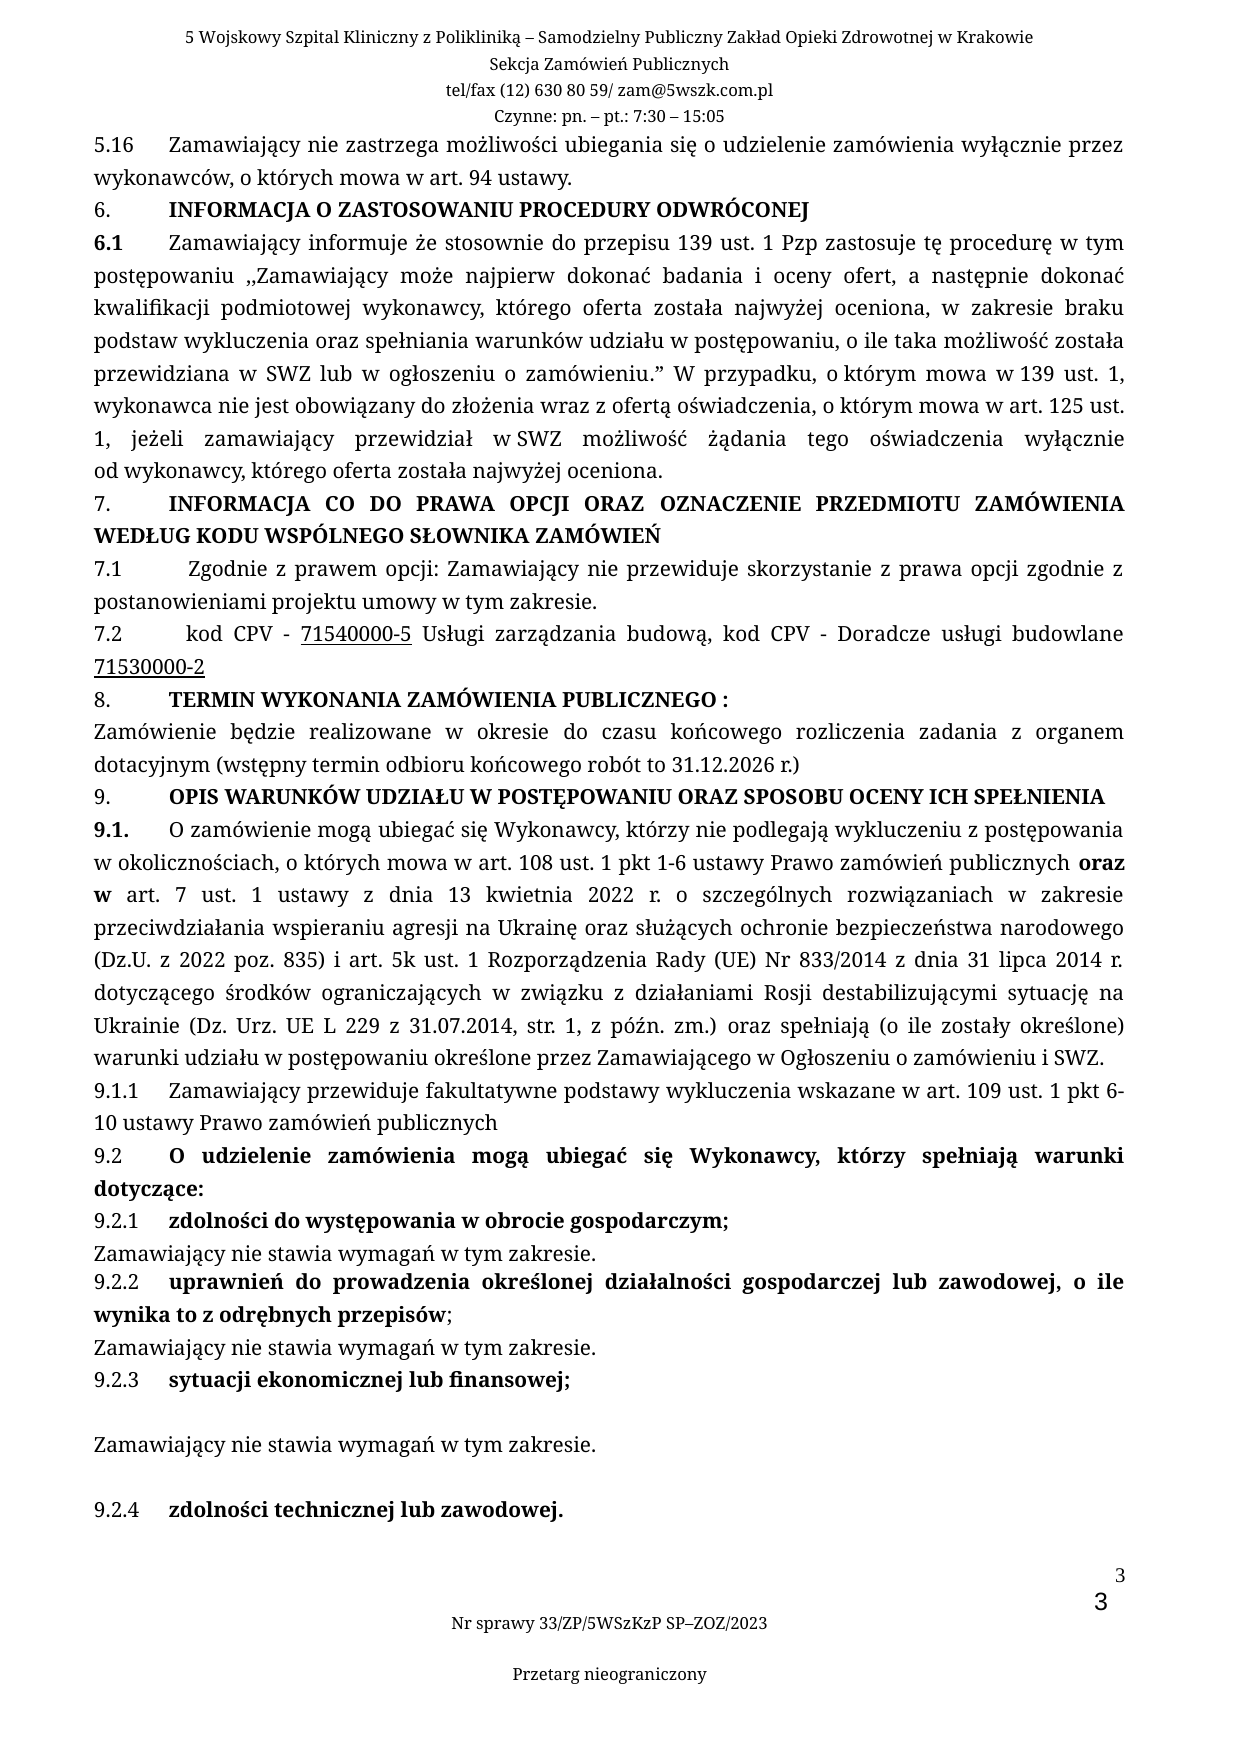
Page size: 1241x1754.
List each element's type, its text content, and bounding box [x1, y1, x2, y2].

list INFORMACJA O ZASTOSOWANIU PROCEDURY ODWRÓCONEJ [94, 196, 1125, 224]
list O zamówienie mogą ubiegać się Wykonawcy, którzy nie podlegają wykluczeniu z postępowania w okolicznościach, o których mowa w art. 108 ust. 1 pkt 1-6 ustawy Prawo zamówień publicznych oraz w art. 7 ust. 1 ustawy z dnia 13 kwietnia 2022 r. o szczególnych rozwiązaniach w zakresie przeciwdziałania wspieraniu agresji na Ukrainę oraz służących ochronie bezpieczeństwa narodowego (Dz.U. z 2022 poz. 835) i art. 5k ust. 1 Rozporządzenia Rady (UE) Nr 833/2014 z dnia 31 lipca 2014 r. dotyczącego środków ograniczających w związku z działaniami Rosji destabilizującymi sytuację na Ukrainie (Dz. Urz. UE L 229 z 31.07.2014, str. 1, z późn. zm.) oraz spełniają (o ile zostały określone) warunki udziału w postępowaniu określone przez Zamawiającego w Ogłoszeniu o zamówieniu i SWZ. [94, 815, 1125, 1072]
list TERMIN WYKONANIA ZAMÓWIENIA PUBLICZNEGO : [94, 685, 1125, 713]
list uprawnień do prowadzenia określonej działalności gospodarczej lub zawodowej, o ile wynika to z odrębnych przepisów; [94, 1267, 1125, 1328]
text Zamawiający nie stawia wymagań w tym zakresie. [94, 1239, 1125, 1267]
list sytuacji ekonomicznej lub finansowej; [94, 1365, 1125, 1394]
list Zamawiający nie zastrzega możliwości ubiegania się o udzielenie zamówienia wyłącznie przez wykonawców, o których mowa w art. 94 ustawy. [94, 130, 1125, 191]
text 7.2 kod CPV - 71540000-5 Usługi zarządzania budową, kod CPV - Doradcze usługi budowlane 71530000-2 [94, 619, 1125, 681]
list zdolności do występowania w obrocie gospodarczym; [94, 1206, 1125, 1235]
list Zamawiający informuje że stosownie do przepisu 139 ust. 1 Pzp zastosuje tę procedurę w tym postępowaniu ,,Zamawiający może najpierw dokonać badania i oceny ofert, a następnie dokonać kwalifikacji podmiotowej wykonawcy, którego oferta została najwyżej oceniona, w zakresie braku podstaw wykluczenia oraz spełniania warunków udziału w postępowaniu, o ile taka możliwość została przewidziana w SWZ lub w ogłoszeniu o zamówieniu.” W przypadku, o którym mowa w 139 ust. 1, wykonawca nie jest obowiązany do złożenia wraz z ofertą oświadczenia, o którym mowa w art. 125 ust. 1, jeżeli zamawiający przewidział w SWZ możliwość żądania tego oświadczenia wyłącznie od wykonawcy, którego oferta została najwyżej oceniona. [94, 228, 1125, 485]
text Zamówienie będzie realizowane w okresie do czasu końcowego rozliczenia zadania z organem dotacyjnym (wstępny termin odbioru końcowego robót to 31.12.2026 r.) [94, 717, 1125, 778]
list Zamawiający przewiduje fakultatywne podstawy wykluczenia wskazane w art. 109 ust. 1 pkt 6-10 ustawy Prawo zamówień publicznych [94, 1076, 1125, 1137]
text Zamawiający nie stawia wymagań w tym zakresie. [94, 1430, 1125, 1459]
list O udzielenie zamówienia mogą ubiegać się Wykonawcy, którzy spełniają warunki dotyczące: [94, 1141, 1125, 1202]
list INFORMACJA CO DO PRAWA OPCJI ORAZ OZNACZENIE PRZEDMIOTU ZAMÓWIENIA WEDŁUG KODU WSPÓLNEGO SŁOWNIKA ZAMÓWIEŃ [94, 489, 1125, 550]
text Zamawiający nie stawia wymagań w tym zakresie. [94, 1333, 1125, 1361]
text 7.1 Zgodnie z prawem opcji: Zamawiający nie przewiduje skorzystanie z prawa opcji zgodnie z postanowieniami projektu umowy w tym zakresie. [94, 554, 1125, 615]
list zdolności technicznej lub zawodowej. [94, 1496, 1125, 1524]
list OPIS WARUNKÓW UDZIAŁU W POSTĘPOWANIU ORAZ SPOSOBU OCENY ICH SPEŁNIENIA [94, 782, 1125, 811]
